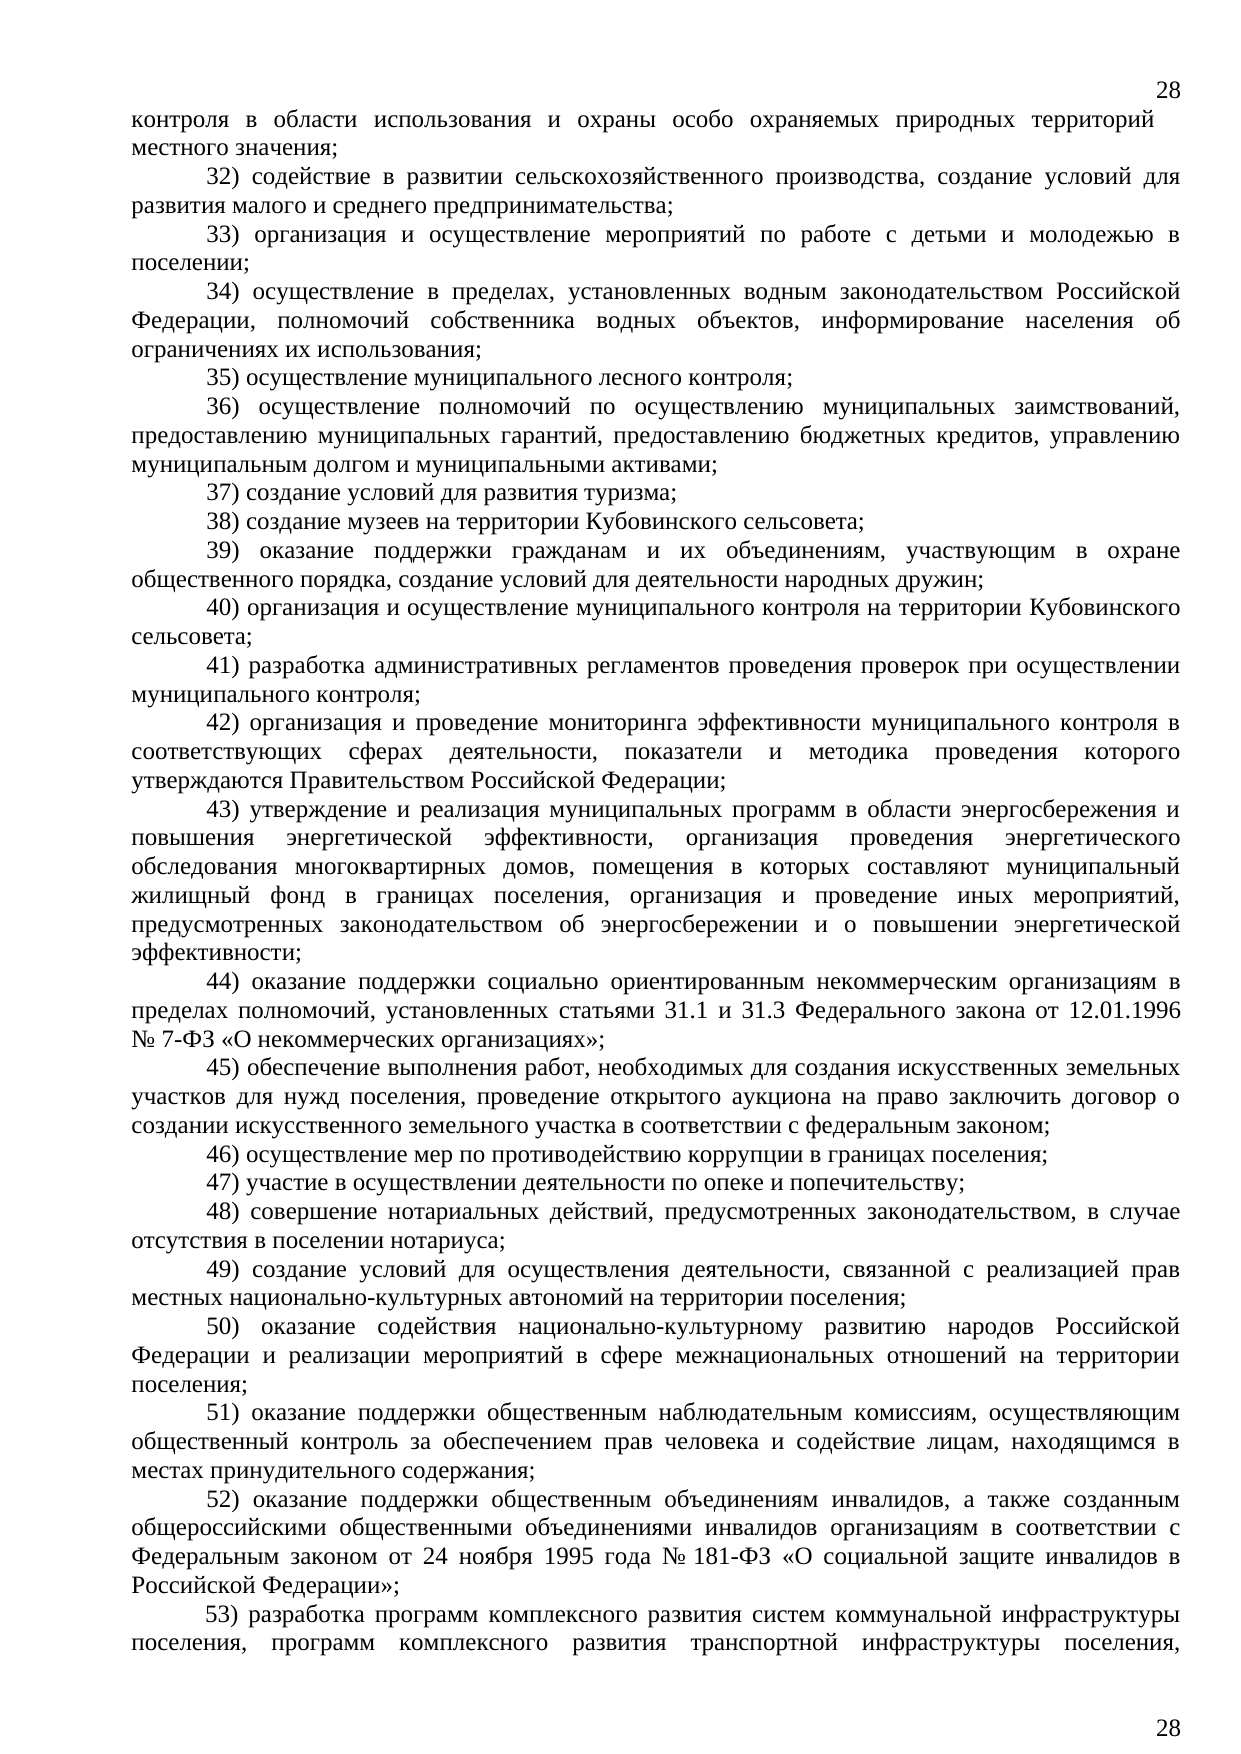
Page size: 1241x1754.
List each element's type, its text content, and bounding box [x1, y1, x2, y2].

text 45) обеспечение выполнения работ, необходимых для создания искусственных земельных участков для нужд поселения, проведение открытого аукциона на право заключить договор о создании искусственного земельного участка в соответствии с федеральным законом; [131, 1052, 1181, 1139]
text 52) оказание поддержки общественным объединениям инвалидов, а также созданным общероссийскими общественными объединениями инвалидов организациям в соответствии с Федеральным законом от 24 ноября 1995 года № 181-ФЗ «О социальной защите инвалидов в Российской Федерации»; [131, 1484, 1181, 1599]
text 44) оказание поддержки социально ориентированным некоммерческим организациям в пределах полномочий, установленных статьями 31.1 и 31.3 Федерального закона от 12.01.1996 № 7-ФЗ «О некоммерческих организациях»; [131, 966, 1181, 1052]
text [131, 1599, 1181, 1656]
text 42) организация и проведение мониторинга эффективности муниципального контроля в соответствующих сферах деятельности, показатели и методика проведения которого утверждаются Правительством Российской Федерации; [131, 707, 1181, 794]
text 32) содействие в развитии сельскохозяйственного производства, создание условий для развития малого и среднего предпринимательства; [131, 161, 1181, 219]
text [131, 104, 1181, 161]
text 40) организация и осуществление муниципального контроля на территории Кубовинского сельсовета; [131, 592, 1181, 650]
text 41) разработка административных регламентов проведения проверок при осуществлении муниципального контроля; [131, 650, 1181, 707]
text 43) утверждение и реализация муниципальных программ в области энергосбережения и повышения энергетической эффективности, организация проведения энергетического обследования многоквартирных домов, помещения в которых составляют муниципальный жилищный фонд в границах поселения, организация и проведение иных мероприятий, предусмотренных законодательством об энергосбережении и о повышении энергетической эффективности; [131, 794, 1181, 966]
text 35) осуществление муниципального лесного контроля; [131, 362, 1181, 391]
text 33) организация и осуществление мероприятий по работе с детьми и молодежью в поселении; [131, 219, 1181, 276]
text 36) осуществление полномочий по осуществлению муниципальных заимствований, предоставлению муниципальных гарантий, предоставлению бюджетных кредитов, управлению муниципальным долгом и муниципальными активами; [131, 391, 1181, 477]
text 37) создание условий для развития туризма; [131, 477, 1181, 506]
text 46) осуществление мер по противодействию коррупции в границах поселения; [131, 1139, 1181, 1167]
text 39) оказание поддержки гражданам и их объединениям, участвующим в охране общественного порядка, создание условий для деятельности народных дружин; [131, 535, 1181, 592]
text 38) создание музеев на территории Кубовинского сельсовета; [131, 506, 1181, 535]
text 34) осуществление в пределах, установленных водным законодательством Российской Федерации, полномочий собственника водных объектов, информирование населения об ограничениях их использования; [131, 276, 1181, 362]
text 49) создание условий для осуществления деятельности, связанной с реализацией прав местных национально-культурных автономий на территории поселения; [131, 1254, 1181, 1311]
text 48) совершение нотариальных действий, предусмотренных законодательством, в случае отсутствия в поселении нотариуса; [131, 1196, 1181, 1254]
text 51) оказание поддержки общественным наблюдательным комиссиям, осуществляющим общественный контроль за обеспечением прав человека и содействие лицам, находящимся в местах принудительного содержания; [131, 1397, 1181, 1484]
text 47) участие в осуществлении деятельности по опеке и попечительству; [131, 1167, 1181, 1196]
text 50) оказание содействия национально-культурному развитию народов Российской Федерации и реализации мероприятий в сфере межнациональных отношений на территории поселения; [131, 1311, 1181, 1397]
